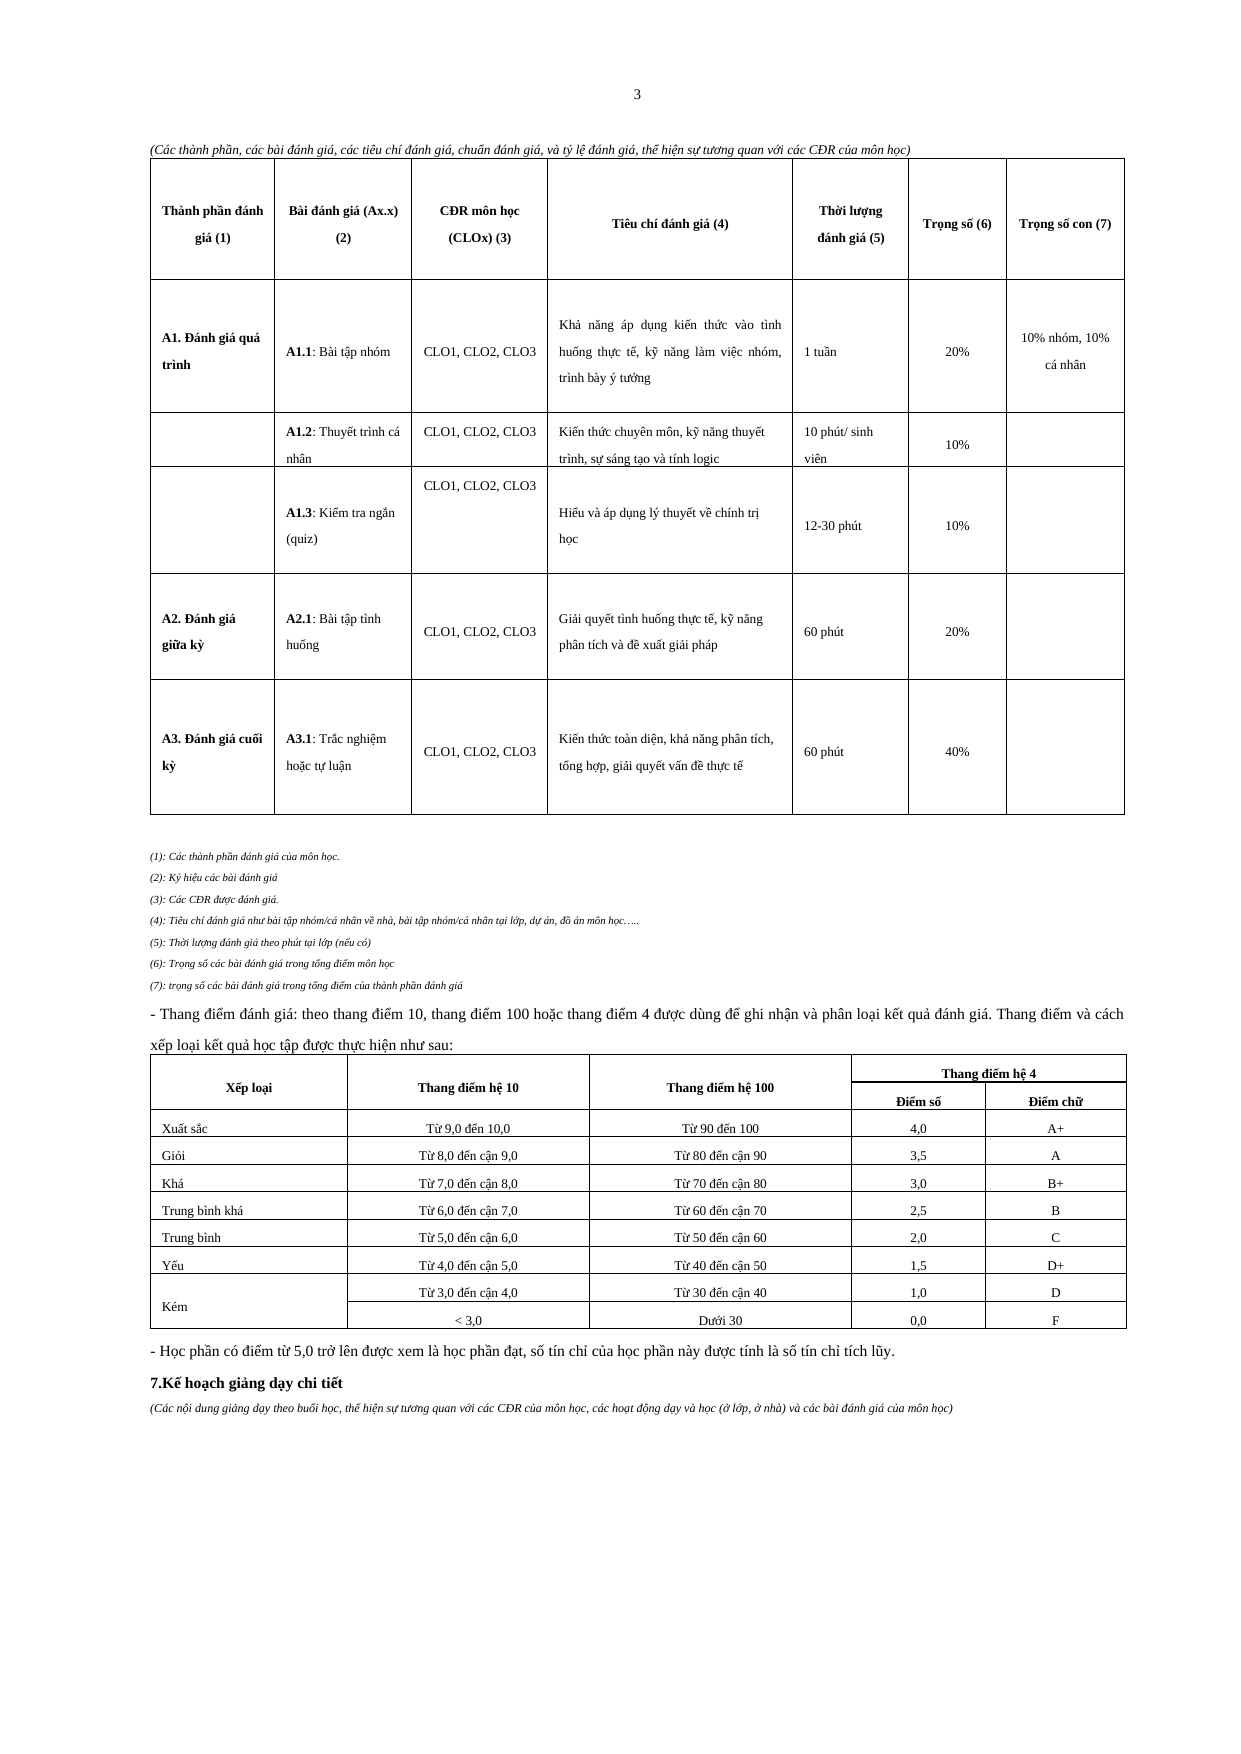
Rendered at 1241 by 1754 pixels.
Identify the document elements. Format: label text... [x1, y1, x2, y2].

table_cell A1.3: Kiểm tra ngắn (quiz) [275, 467, 411, 573]
table_cell Giỏi [151, 1137, 347, 1164]
table_cell Từ 7,0 đến cận 8,0 [348, 1165, 589, 1191]
table_cell 10% nhóm, 10% cá nhân [1007, 280, 1124, 412]
table_cell [1007, 574, 1124, 678]
table_header Trọng số con (7) [1007, 159, 1124, 278]
table_cell A1. Đánh giá quá trình [151, 280, 274, 412]
text (3): Các CĐR được đánh giá. [150, 884, 1125, 906]
table_cell Kiến thức toàn diện, khả năng phân tích, tổng hợp, giải quyết vấn đề thực tế [548, 680, 792, 813]
table_cell Yếu [151, 1247, 347, 1273]
table_cell Từ 30 đến cận 40 [590, 1274, 851, 1301]
table_cell D [986, 1274, 1126, 1301]
text 7.Kế hoạch giảng dạy chi tiết [150, 1360, 1125, 1391]
table_header Tiêu chí đánh giá (4) [548, 159, 792, 278]
table_cell CLO1, CLO2, CLO3 [412, 413, 547, 466]
table_cell B+ [986, 1165, 1126, 1191]
table_cell A3. Đánh giá cuối kỳ [151, 680, 274, 813]
table_cell 40% [909, 680, 1006, 813]
table_cell [151, 413, 274, 466]
table_cell A2.1: Bài tập tình huống [275, 574, 411, 678]
table_cell 1,5 [852, 1247, 985, 1273]
table_cell Từ 9,0 đến 10,0 [348, 1110, 589, 1136]
table_cell 10% [909, 467, 1006, 573]
table_cell 10 phút/ sinh viên [793, 413, 908, 466]
table_cell 0,0 [852, 1302, 985, 1328]
table_cell A1.1: Bài tập nhóm [275, 280, 411, 412]
table_cell Giải quyết tình huống thực tế, kỹ năng phân tích và đề xuất giải pháp [548, 574, 792, 678]
text (6): Trọng số các bài đánh giá trong tổng điểm môn học [150, 949, 1125, 970]
table_cell F [986, 1302, 1126, 1328]
table_cell A1.2: Thuyết trình cá nhân [275, 413, 411, 466]
table_cell A [986, 1137, 1126, 1164]
table_cell Dưới 30 [590, 1302, 851, 1328]
table_cell Trung bình [151, 1220, 347, 1246]
text - Thang điểm đánh giá: theo thang điểm 10, thang điểm 100 hoặc thang điểm 4 được dùng để ghi nhận và phân loại kết quả đánh giá. Thang điểm và cách xếp loại kết quả học tập được thực hiện như sau: [150, 992, 1125, 1054]
table_header Thang điểm hệ 4 [852, 1055, 1126, 1081]
text (1): Các thành phần đánh giá của môn học. [150, 841, 1125, 862]
table_header Thang điểm hệ 100 [590, 1055, 851, 1109]
table_cell Từ 50 đến cận 60 [590, 1220, 851, 1246]
table_header Bài đánh giá (Ax.x) (2) [275, 159, 411, 278]
table_cell Từ 8,0 đến cận 9,0 [348, 1137, 589, 1164]
table_cell Từ 40 đến cận 50 [590, 1247, 851, 1273]
table_cell Điểm số [852, 1083, 985, 1109]
table_cell 2,0 [852, 1220, 985, 1246]
table_cell 60 phút [793, 680, 908, 813]
text (Các thành phần, các bài đánh giá, các tiêu chí đánh giá, chuẩn đánh giá, và tỷ lệ đánh giá, thể hiện sự tương quan với các CĐR của môn học) [150, 131, 1116, 158]
text (4): Tiêu chí đánh giá như bài tập nhóm/cá nhân về nhà, bài tập nhóm/cá nhân tại lớp, dự án, đồ án môn học….. [150, 906, 1125, 927]
table_cell Từ 70 đến cận 80 [590, 1165, 851, 1191]
table_cell 12-30 phút [793, 467, 908, 573]
text (5): Thời lượng đánh giá theo phút tại lớp (nếu có) [150, 927, 1125, 949]
table_cell Xuất sắc [151, 1110, 347, 1136]
table_cell A3.1: Trắc nghiệm hoặc tự luận [275, 680, 411, 813]
table_cell CLO1, CLO2, CLO3 [412, 467, 547, 573]
table_cell Từ 90 đến 100 [590, 1110, 851, 1136]
table_cell Từ 5,0 đến cận 6,0 [348, 1220, 589, 1246]
table_cell Từ 60 đến cận 70 [590, 1192, 851, 1218]
table_cell Khá [151, 1165, 347, 1191]
table_cell A+ [986, 1110, 1126, 1136]
table_cell [151, 467, 274, 573]
table_header Xếp loại [151, 1055, 347, 1109]
table_cell 10% [909, 413, 1006, 466]
text (Các nội dung giảng dạy theo buổi học, thể hiện sự tương quan với các CĐR của môn học, các hoạt động dạy và học (ở lớp, ở nhà) và các bài đánh giá của môn học) [150, 1391, 1125, 1415]
table_cell [1007, 413, 1124, 466]
table_cell 60 phút [793, 574, 908, 678]
table_header Trọng số (6) [909, 159, 1006, 278]
table_cell 1 tuần [793, 280, 908, 412]
table_cell D+ [986, 1247, 1126, 1273]
table_header CĐR môn học (CLOx) (3) [412, 159, 547, 278]
table_cell Từ 6,0 đến cận 7,0 [348, 1192, 589, 1218]
table_cell Trung bình khá [151, 1192, 347, 1218]
text - Học phần có điểm từ 5,0 trở lên được xem là học phần đạt, số tín chỉ của học phần này được tính là số tín chỉ tích lũy. [150, 1329, 1125, 1360]
table_cell 3,0 [852, 1165, 985, 1191]
table_cell 20% [909, 574, 1006, 678]
table_header Thang điểm hệ 10 [348, 1055, 589, 1109]
table_cell [1007, 680, 1124, 813]
table_cell 1,0 [852, 1274, 985, 1301]
table_header Thành phần đánh giá (1) [151, 159, 274, 278]
table_cell < 3,0 [348, 1302, 589, 1328]
table_cell CLO1, CLO2, CLO3 [412, 574, 547, 678]
table_cell B [986, 1192, 1126, 1218]
table_cell 20% [909, 280, 1006, 412]
text (2): Ký hiệu các bài đánh giá [150, 862, 1125, 884]
table_cell 3,5 [852, 1137, 985, 1164]
table_cell Từ 4,0 đến cận 5,0 [348, 1247, 589, 1273]
table_cell [1007, 467, 1124, 573]
table_cell 4,0 [852, 1110, 985, 1136]
table_cell Kiến thức chuyên môn, kỹ năng thuyết trình, sự sáng tạo và tính logic [548, 413, 792, 466]
table_cell Hiểu và áp dụng lý thuyết về chính trị học [548, 467, 792, 573]
table_cell Khả năng áp dụng kiến thức vào tình huống thực tế, kỹ năng làm việc nhóm, trình bày ý tưởng [548, 280, 792, 412]
table_cell Kém [151, 1274, 347, 1328]
table_cell A2. Đánh giá giữa kỳ [151, 574, 274, 678]
table_cell Điểm chữ [986, 1083, 1126, 1109]
table_cell Từ 3,0 đến cận 4,0 [348, 1274, 589, 1301]
table_cell 2,5 [852, 1192, 985, 1218]
table_cell Từ 80 đến cận 90 [590, 1137, 851, 1164]
table_cell CLO1, CLO2, CLO3 [412, 680, 547, 813]
table_cell CLO1, CLO2, CLO3 [412, 280, 547, 412]
table_header Thời lượng đánh giá (5) [793, 159, 908, 278]
text (7): trọng số các bài đánh giá trong tổng điểm của thành phần đánh giá [150, 970, 1125, 992]
table_cell C [986, 1220, 1126, 1246]
